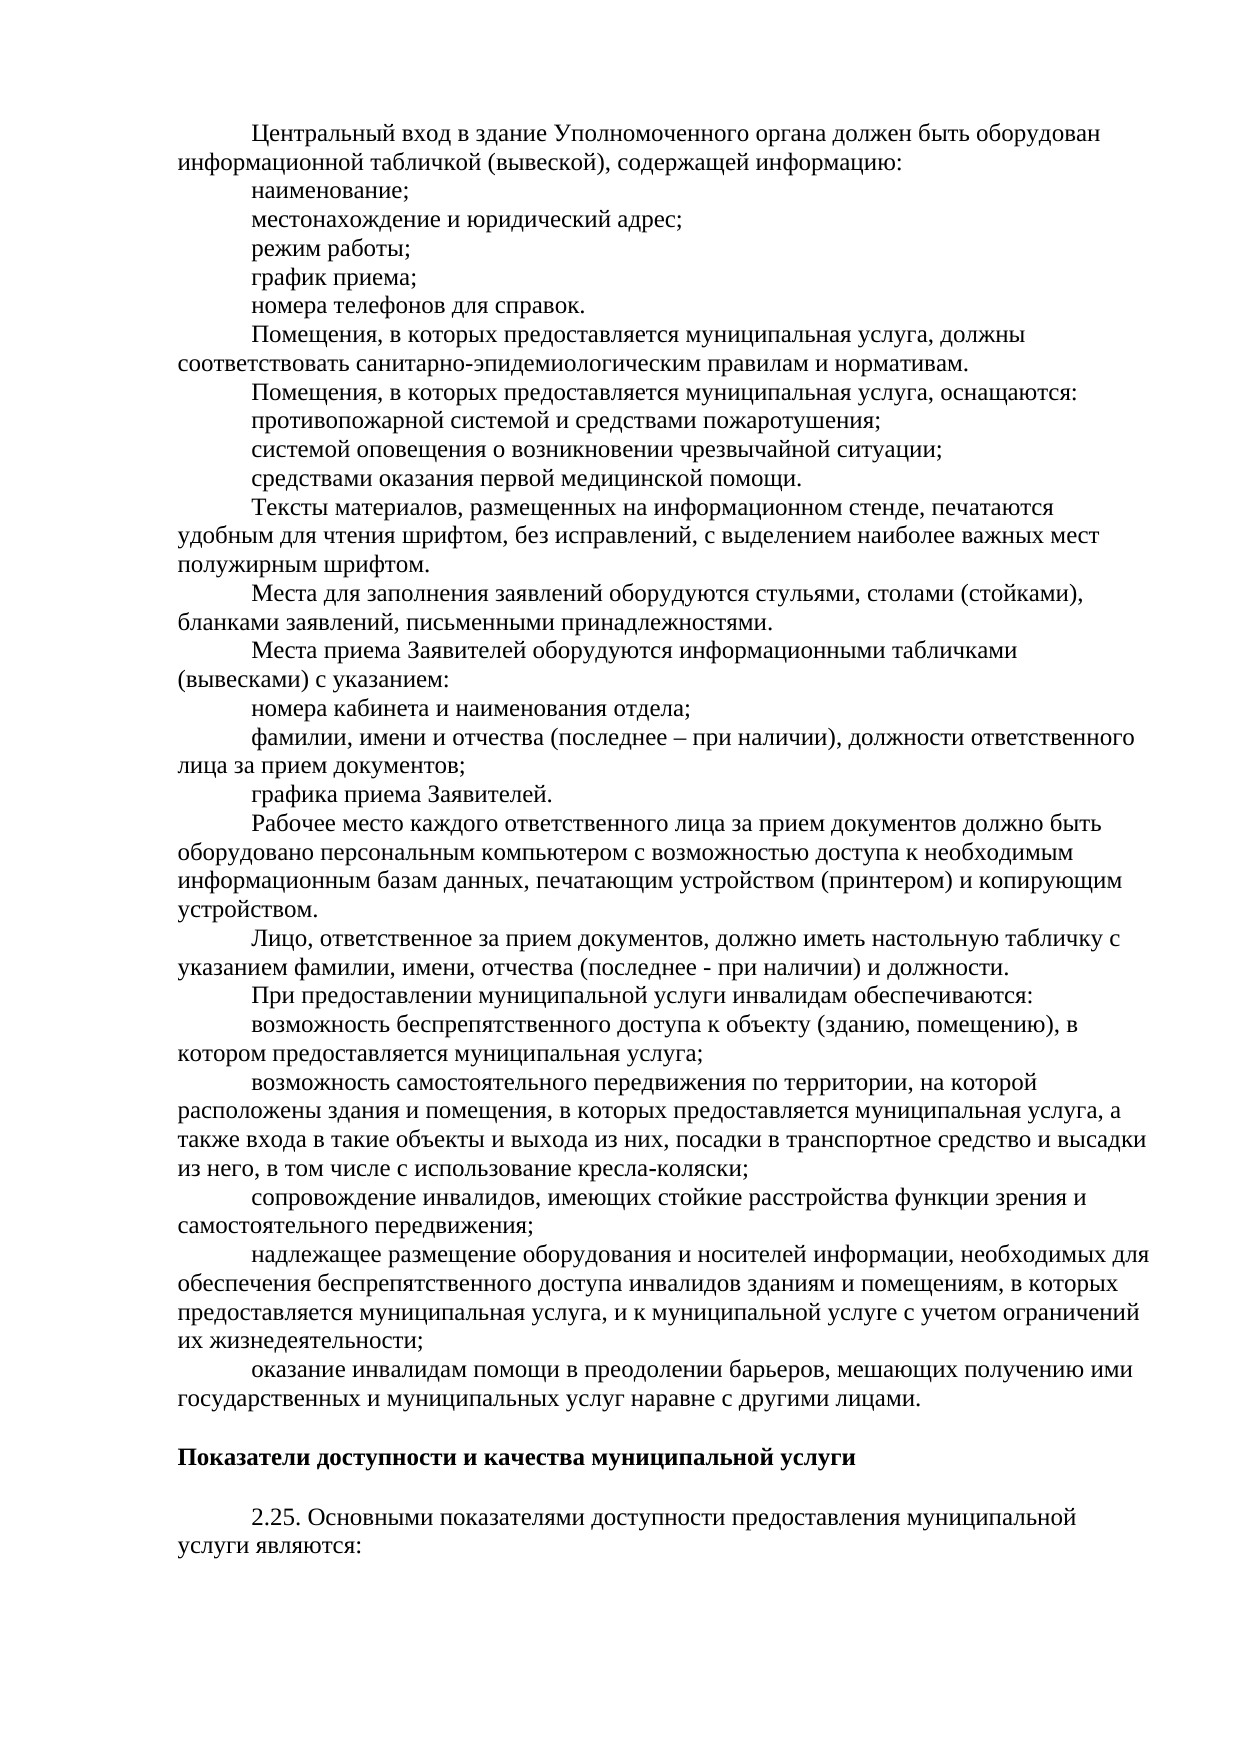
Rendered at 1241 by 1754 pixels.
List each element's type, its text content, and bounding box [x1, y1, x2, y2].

text Лицо, ответственное за прием документов, должно иметь настольную табличку с указанием фамилии, имени, отчества (последнее - при наличии) и должности. [177, 923, 1152, 981]
text графика приема Заявителей. [177, 779, 1152, 808]
text местонахождение и юридический адрес; [177, 204, 1152, 233]
text 2.25. Основными показателями доступности предоставления муниципальной услуги являются: [177, 1502, 1152, 1559]
text системой оповещения о возникновении чрезвычайной ситуации; [177, 434, 1152, 463]
text При предоставлении муниципальной услуги инвалидам обеспечиваются: [177, 981, 1152, 1009]
text возможность самостоятельного передвижения по территории, на которой расположены здания и помещения, в которых предоставляется муниципальная услуга, а также входа в такие объекты и выхода из них, посадки в транспортное средство и высадки из него, в том числе с использование кресла-коляски; [177, 1067, 1152, 1182]
text фамилии, имени и отчества (последнее – при наличии), должности ответственного лица за прием документов; [177, 722, 1152, 779]
text оказание инвалидам помощи в преодолении барьеров, мешающих получению ими государственных и муниципальных услуг наравне с другими лицами. [177, 1354, 1152, 1412]
text Места для заполнения заявлений оборудуются стульями, столами (стойками), бланками заявлений, письменными принадлежностями. [177, 578, 1152, 636]
text средствами оказания первой медицинской помощи. [177, 463, 1152, 492]
text номера кабинета и наименования отдела; [177, 693, 1152, 722]
text противопожарной системой и средствами пожаротушения; [177, 406, 1152, 434]
text Показатели доступности и качества муниципальной услуги [177, 1442, 1152, 1471]
text Тексты материалов, размещенных на информационном стенде, печатаются удобным для чтения шрифтом, без исправлений, с выделением наиболее важных мест полужирным шрифтом. [177, 492, 1152, 578]
text надлежащее размещение оборудования и носителей информации, необходимых для обеспечения беспрепятственного доступа инвалидов зданиям и помещениям, в которых предоставляется муниципальная услуга, и к муниципальной услуге с учетом ограничений их жизнедеятельности; [177, 1239, 1152, 1354]
text Помещения, в которых предоставляется муниципальная услуга, оснащаются: [177, 377, 1152, 406]
text режим работы; [177, 233, 1152, 262]
text сопровождение инвалидов, имеющих стойкие расстройства функции зрения и самостоятельного передвижения; [177, 1182, 1152, 1239]
text график приема; [177, 262, 1152, 291]
text наименование; [177, 176, 1152, 204]
text возможность беспрепятственного доступа к объекту (зданию, помещению), в котором предоставляется муниципальная услуга; [177, 1009, 1152, 1067]
text Центральный вход в здание Уполномоченного органа должен быть оборудован информационной табличкой (вывеской), содержащей информацию: [177, 118, 1152, 176]
text Помещения, в которых предоставляется муниципальная услуга, должны соответствовать санитарно-эпидемиологическим правилам и нормативам. [177, 319, 1152, 377]
text Места приема Заявителей оборудуются информационными табличками (вывесками) с указанием: [177, 636, 1152, 693]
text номера телефонов для справок. [177, 291, 1152, 319]
text Рабочее место каждого ответственного лица за прием документов должно быть оборудовано персональным компьютером с возможностью доступа к необходимым информационным базам данных, печатающим устройством (принтером) и копирующим устройством. [177, 808, 1152, 923]
